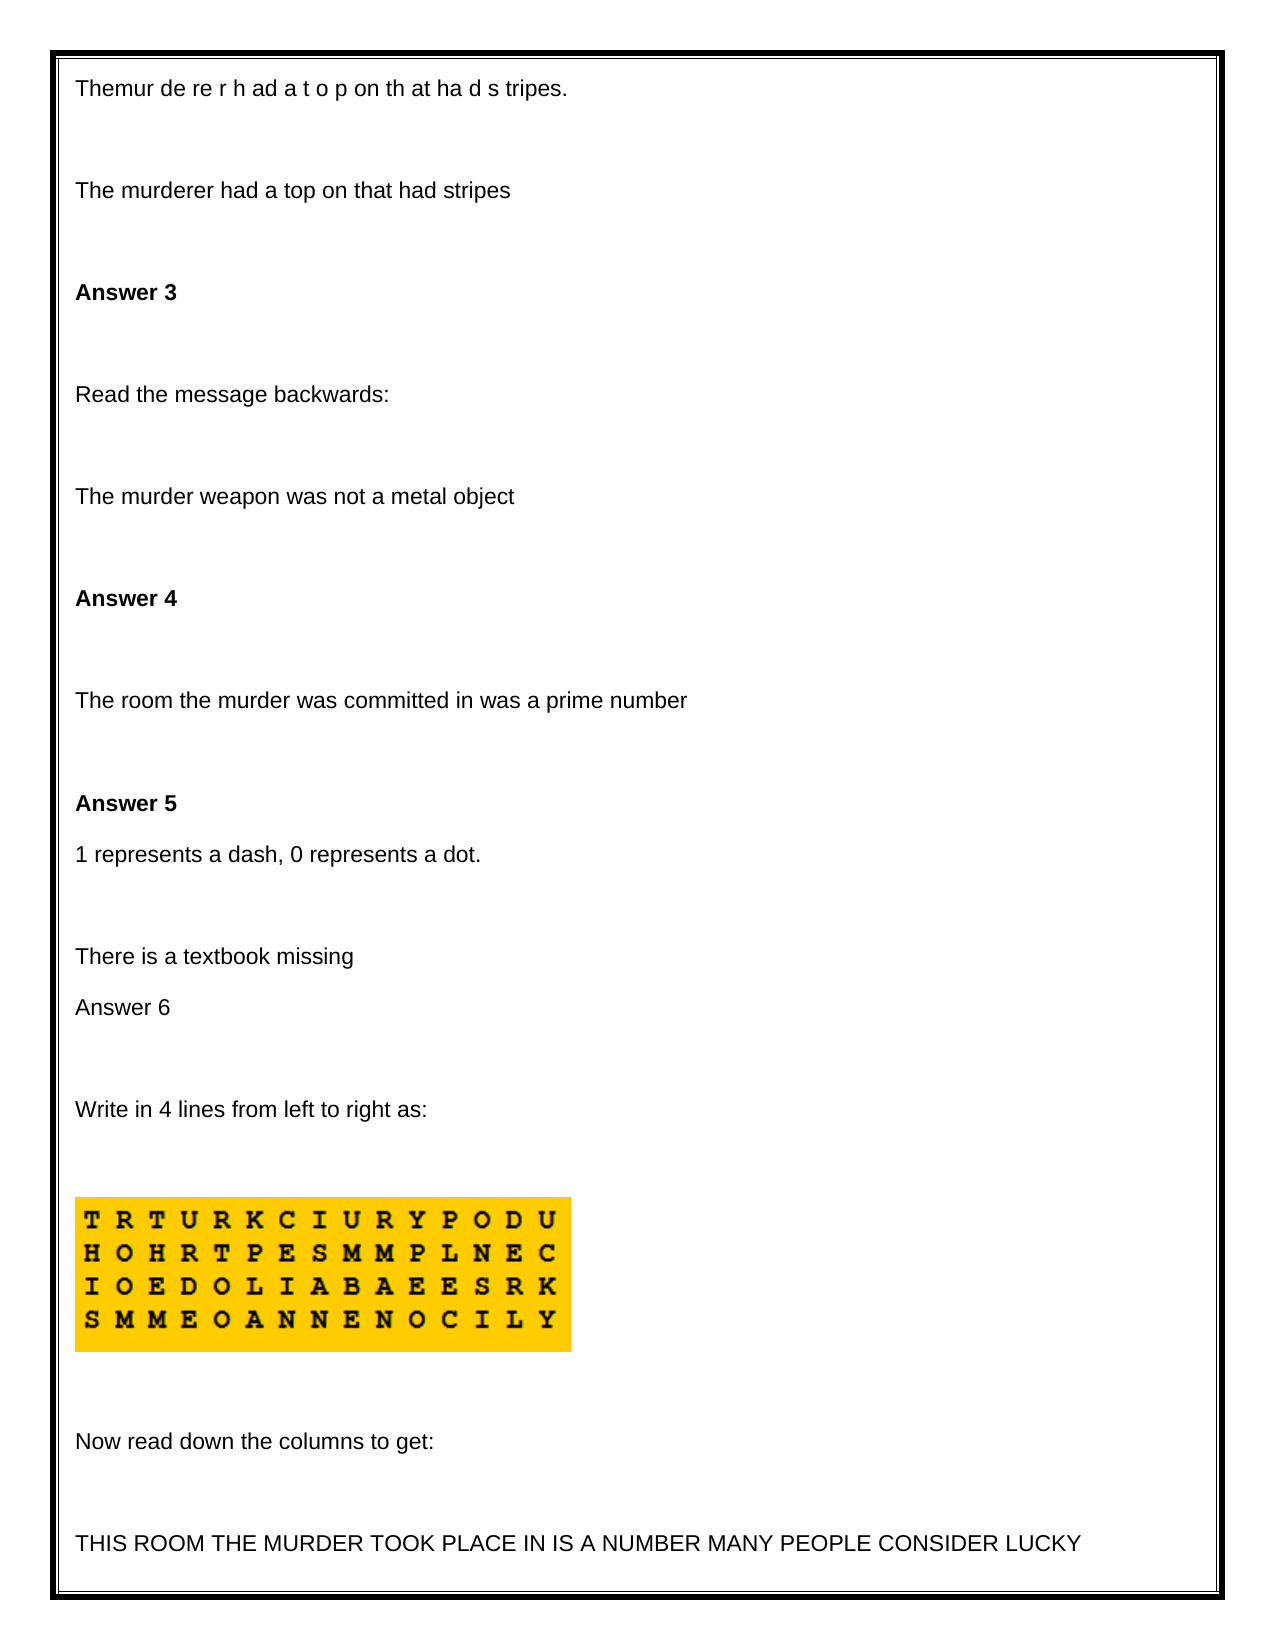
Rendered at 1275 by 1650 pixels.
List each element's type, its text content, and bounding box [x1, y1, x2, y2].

text The room the murder was committed in was a prime number [75, 687, 1200, 714]
text Themur de re r h ad a t o p on th at ha d s tripes. [75, 75, 1200, 101]
text Answer 3 [75, 279, 1200, 306]
text Answer 5 [75, 789, 1200, 816]
picture [75, 1197, 572, 1352]
text Now read down the columns to get: [75, 1428, 1200, 1454]
text THIS ROOM THE MURDER TOOK PLACE IN IS A NUMBER MANY PEOPLE CONSIDER LUCKY [75, 1530, 1200, 1556]
text Answer 4 [75, 585, 1200, 612]
text Write in 4 lines from left to right as: [75, 1096, 1200, 1122]
text There is a textbook missing [75, 943, 1200, 969]
text Read the message backwards: [75, 381, 1200, 408]
text 1 represents a dash, 0 represents a dot. [75, 841, 1200, 867]
text The murder weapon was not a metal object [75, 483, 1200, 510]
text The murderer had a top on that had stripes [75, 177, 1200, 203]
text Answer 6 [75, 994, 1200, 1020]
